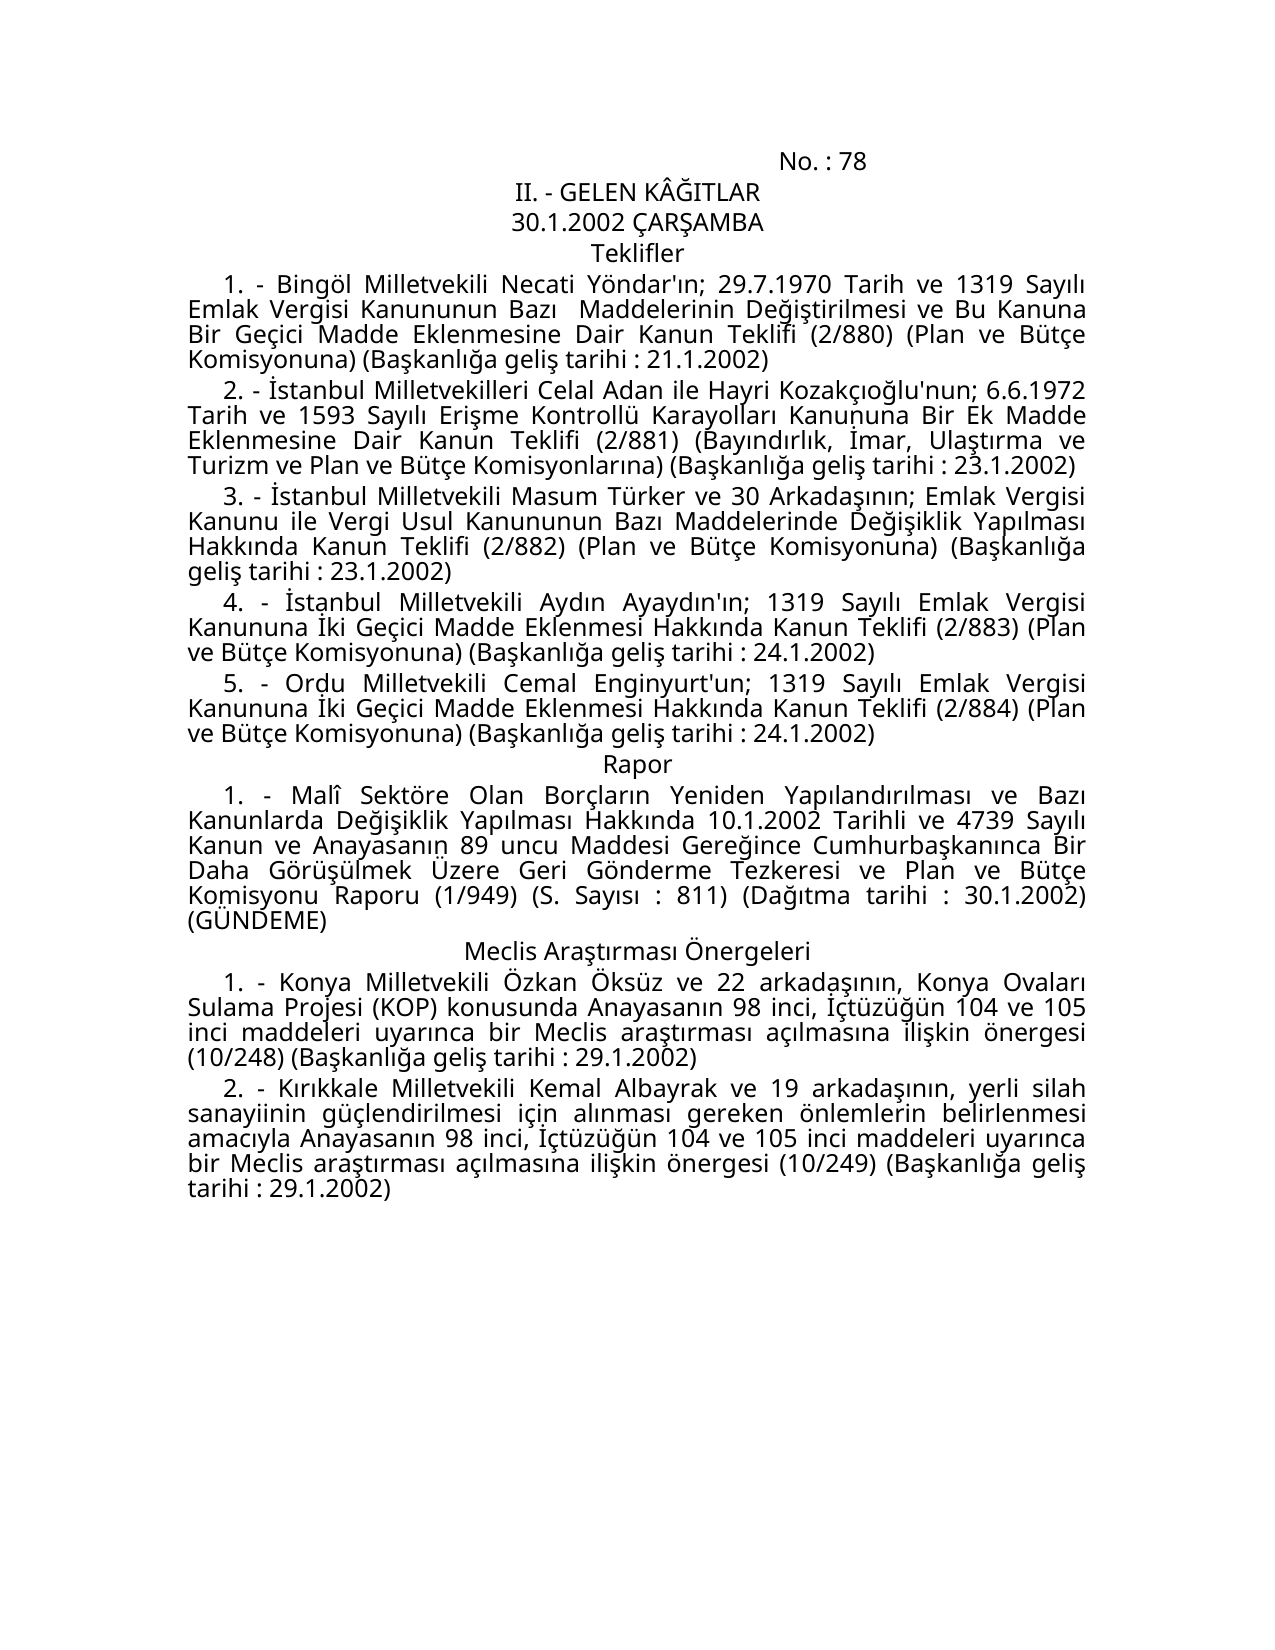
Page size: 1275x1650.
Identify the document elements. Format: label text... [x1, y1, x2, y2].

text 1. - Malî Sektöre Olan Borçların Yeniden Yapılandırılması ve Bazı Kanunlarda Değişiklik Yapılması Hakkında 10.1.2002 Tarihli ve 4739 Sayılı Kanun ve Anayasanın 89 uncu Maddesi Gereğince Cumhurbaşkanınca Bir Daha Görüşülmek Üzere Geri Gönderme Tezkeresi ve Plan ve Bütçe Komisyonu Raporu (1/949) (S. Sayısı : 811) (Dağıtma tarihi : 30.1.2002) (GÜNDEME) [187, 784, 1087, 934]
text No. : 78 [187, 150, 1087, 175]
text II. - GELEN KÂĞITLAR [187, 181, 1087, 206]
text 2. - Kırıkkale Milletvekili Kemal Albayrak ve 19 arkadaşının, yerli silah sanayiinin güçlendirilmesi için alınması gereken önlemlerin belirlenmesi amacıyla Anayasanın 98 inci, İçtüzüğün 104 ve 105 inci maddeleri uyarınca bir Meclis araştırması açılmasına ilişkin önergesi (10/249) (Başkanlığa geliş tarihi : 29.1.2002) [187, 1077, 1087, 1202]
text Rapor [187, 753, 1087, 778]
text Meclis Araştırması Önergeleri [187, 940, 1087, 965]
text 3. - İstanbul Milletvekili Masum Türker ve 30 Arkadaşının; Emlak Vergisi Kanunu ile Vergi Usul Kanununun Bazı Maddelerinde Değişiklik Yapılması Hakkında Kanun Teklifi (2/882) (Plan ve Bütçe Komisyonuna) (Başkanlığa geliş tarihi : 23.1.2002) [187, 486, 1087, 586]
text 30.1.2002 ÇARŞAMBA [187, 212, 1087, 237]
text 4. - İstanbul Milletvekili Aydın Ayaydın'ın; 1319 Sayılı Emlak Vergisi Kanununa İki Geçici Madde Eklenmesi Hakkında Kanun Teklifi (2/883) (Plan ve Bütçe Komisyonuna) (Başkanlığa geliş tarihi : 24.1.2002) [187, 592, 1087, 667]
text 5. - Ordu Milletvekili Cemal Enginyurt'un; 1319 Sayılı Emlak Vergisi Kanununa İki Geçici Madde Eklenmesi Hakkında Kanun Teklifi (2/884) (Plan ve Bütçe Komisyonuna) (Başkanlığa geliş tarihi : 24.1.2002) [187, 672, 1087, 747]
text 1. - Bingöl Milletvekili Necati Yöndar'ın; 29.7.1970 Tarih ve 1319 Sayılı Emlak Vergisi Kanununun Bazı Maddelerinin Değiştirilmesi ve Bu Kanuna Bir Geçici Madde Eklenmesine Dair Kanun Teklifi (2/880) (Plan ve Bütçe Komisyonuna) (Başkanlığa geliş tarihi : 21.1.2002) [187, 274, 1087, 374]
text 2. - İstanbul Milletvekilleri Celal Adan ile Hayri Kozakçıoğlu'nun; 6.6.1972 Tarih ve 1593 Sayılı Erişme Kontrollü Karayolları Kanununa Bir Ek Madde Eklenmesine Dair Kanun Teklifi (2/881) (Bayındırlık, İmar, Ulaştırma ve Turizm ve Plan ve Bütçe Komisyonlarına) (Başkanlığa geliş tarihi : 23.1.2002) [187, 380, 1087, 480]
text 1. - Konya Milletvekili Özkan Öksüz ve 22 arkadaşının, Konya Ovaları Sulama Projesi (KOP) konusunda Anayasanın 98 inci, İçtüzüğün 104 ve 105 inci maddeleri uyarınca bir Meclis araştırması açılmasına ilişkin önergesi (10/248) (Başkanlığa geliş tarihi : 29.1.2002) [187, 971, 1087, 1071]
text Teklifler [187, 243, 1087, 268]
